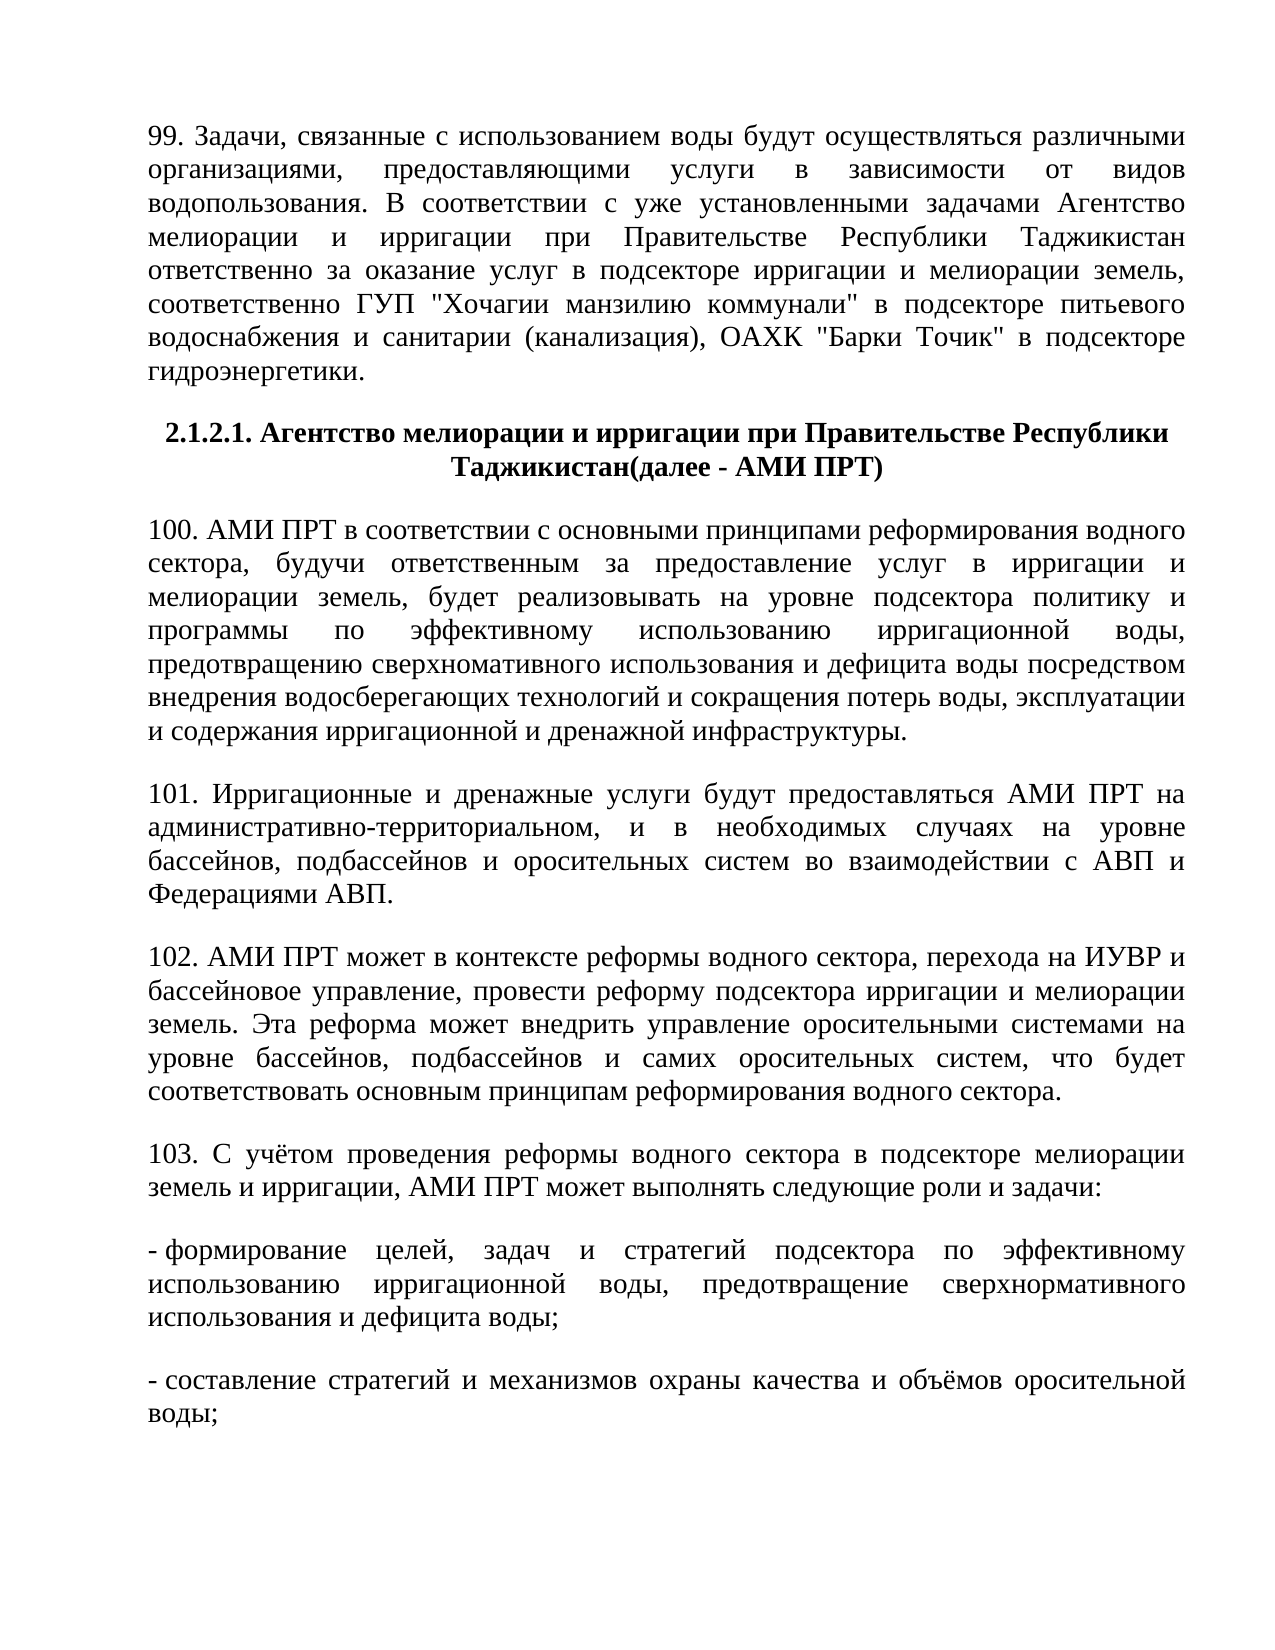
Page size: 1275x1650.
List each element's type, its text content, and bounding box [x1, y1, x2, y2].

text 102. АМИ ПРТ может в контексте реформы водного сектора, перехода на ИУВР и бассейновое управление, провести реформу подсектора ирригации и мелиорации земель. Эта реформа может внедрить управление оросительными системами на уровне бассейнов, подбассейнов и самих оросительных систем, что будет соответствовать основным принципам реформирования водного сектора. [148, 939, 1186, 1107]
text 101. Ирригационные и дренажные услуги будут предоставляться АМИ ПРТ на административно-территориальном, и в необходимых случаях на уровне бассейнов, подбассейнов и оросительных систем во взаимодействии с АВП и Федерациями АВП. [148, 776, 1186, 910]
text 103. С учётом проведения реформы водного сектора в подсекторе мелиорации земель и ирригации, АМИ ПРТ может выполнять следующие роли и задачи: [148, 1136, 1186, 1203]
text 100. АМИ ПРТ в соответствии с основными принципами реформирования водного сектора, будучи ответственным за предоставление услуг в ирригации и мелиорации земель, будет реализовывать на уровне подсектора политику и программы по эффективному использованию ирригационной воды, предотвращению сверхномативного использования и дефицита воды посредством внедрения водосберегающих технологий и сокращения потерь воды, эксплуатации и содержания ирригационной и дренажной инфраструктуры. [148, 512, 1186, 747]
text 2.1.2.1. Агентство мелиорации и ирригации при Правительстве Республики Таджикистан(далее - АМИ ПРТ) [148, 416, 1186, 483]
text - формирование целей, задач и стратегий подсектора по эффективному использованию ирригационной воды, предотвращение сверхнормативного использования и дефицита воды; [148, 1232, 1186, 1333]
text 99. Задачи, связанные с использованием воды будут осуществляться различными организациями, предоставляющими услуги в зависимости от видов водопользования. В соответствии с уже установленными задачами Агентство мелиорации и ирригации при Правительстве Республики Таджикистан ответственно за оказание услуг в подсекторе ирригации и мелиорации земель, соответственно ГУП "Хочагии манзилию коммунали" в подсекторе питьевого водоснабжения и санитарии (канализация), ОАХК "Барки Точик" в подсекторе гидроэнергетики. [148, 118, 1186, 386]
text - составление стратегий и механизмов охраны качества и объёмов оросительной воды; [148, 1362, 1186, 1429]
